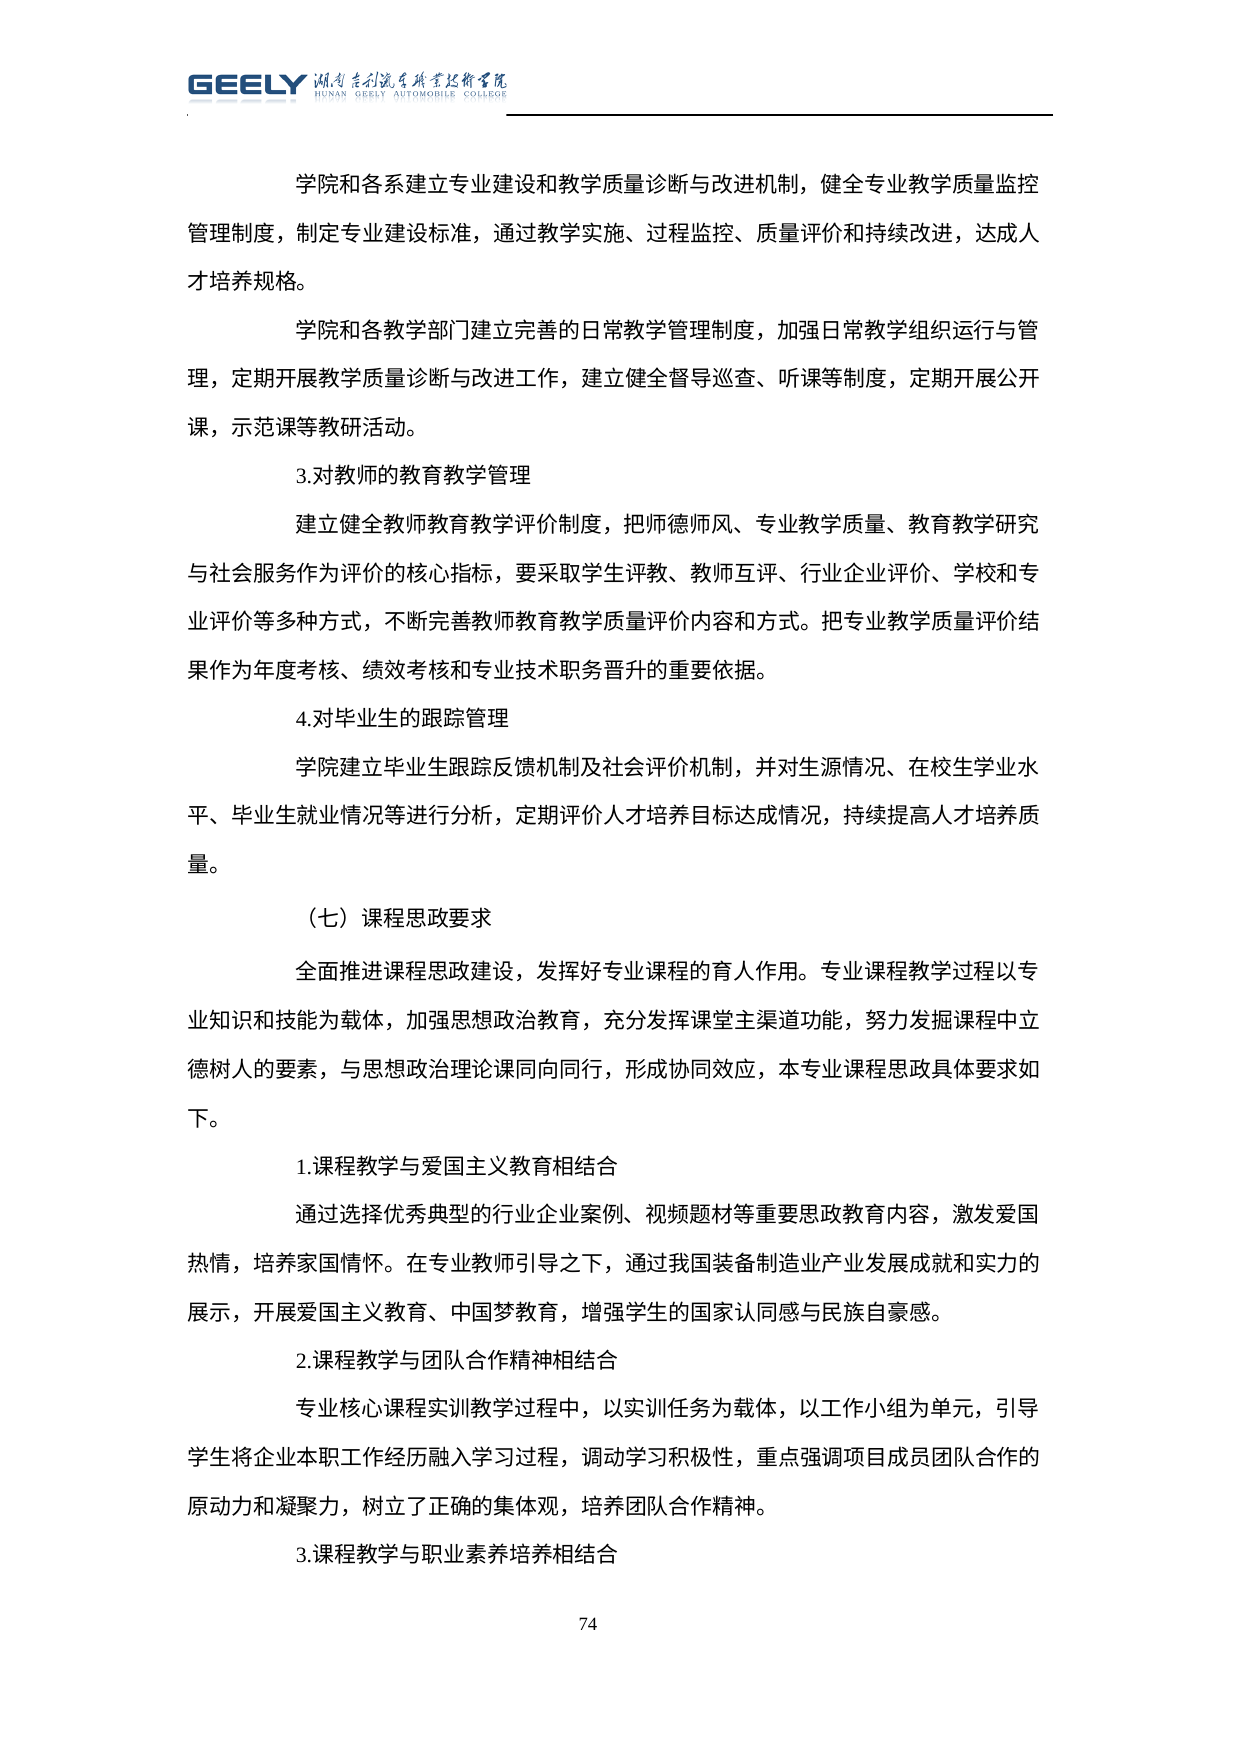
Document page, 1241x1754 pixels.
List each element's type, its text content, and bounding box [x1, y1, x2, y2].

text 全面推进课程思政建设，发挥好专业课程的育人作用。专业课程教学过程以专业知识和技能为载体，加强思想政治教育，充分发挥课堂主渠道功能，努力发掘课程中立德树人的要素，与思想政治理论课同向同行，形成协同效应，本专业课程思政具体要求如下。 [187, 954, 1053, 1133]
subtitle （七）课程思政要求 [187, 900, 1053, 933]
text 建立健全教师教育教学评价制度，把师德师风、专业教学质量、教育教学研究与社会服务作为评价的核心指标，要采取学生评教、教师互评、行业企业评价、学校和专业评价等多种方式，不断完善教师教育教学质量评价内容和方式。把专业教学质量评价结果作为年度考核、绩效考核和专业技术职务晋升的重要依据。 [187, 506, 1053, 685]
text 学院建立毕业生跟踪反馈机制及社会评价机制，并对生源情况、在校生学业水平、毕业生就业情况等进行分析，定期评价人才培养目标达成情况，持续提高人才培养质量。 [187, 749, 1053, 879]
text 专业核心课程实训教学过程中，以实训任务为载体，以工作小组为单元，引导学生将企业本职工作经历融入学习过程，调动学习积极性，重点强调项目成员团队合作的原动力和凝聚力，树立了正确的集体观，培养团队合作精神。 [187, 1391, 1053, 1521]
text 学院和各教学部门建立完善的日常教学管理制度，加强日常教学组织运行与管理，定期开展教学质量诊断与改进工作，建立健全督导巡查、听课等制度，定期开展公开课，示范课等教研活动。 [187, 312, 1053, 442]
picture [187, 71, 507, 119]
text 通过选择优秀典型的行业企业案例、视频题材等重要思政教育内容，激发爱国热情，培养家国情怀。在专业教师引导之下，通过我国装备制造业产业发展成就和实力的展示，开展爱国主义教育、中国梦教育，增强学生的国家认同感与民族自豪感。 [187, 1197, 1053, 1327]
text 3.课程教学与职业素养培养相结合 [187, 1537, 1053, 1569]
text 3.对教师的教育教学管理 [187, 458, 1053, 491]
text 1.课程教学与爱国主义教育相结合 [187, 1148, 1053, 1181]
text 2.课程教学与团队合作精神相结合 [187, 1343, 1053, 1375]
text 学院和各系建立专业建设和教学质量诊断与改进机制，健全专业教学质量监控管理制度，制定专业建设标准，通过教学实施、过程监控、质量评价和持续改进，达成人才培养规格。 [187, 166, 1053, 296]
text 4.对毕业生的跟踪管理 [187, 701, 1053, 733]
